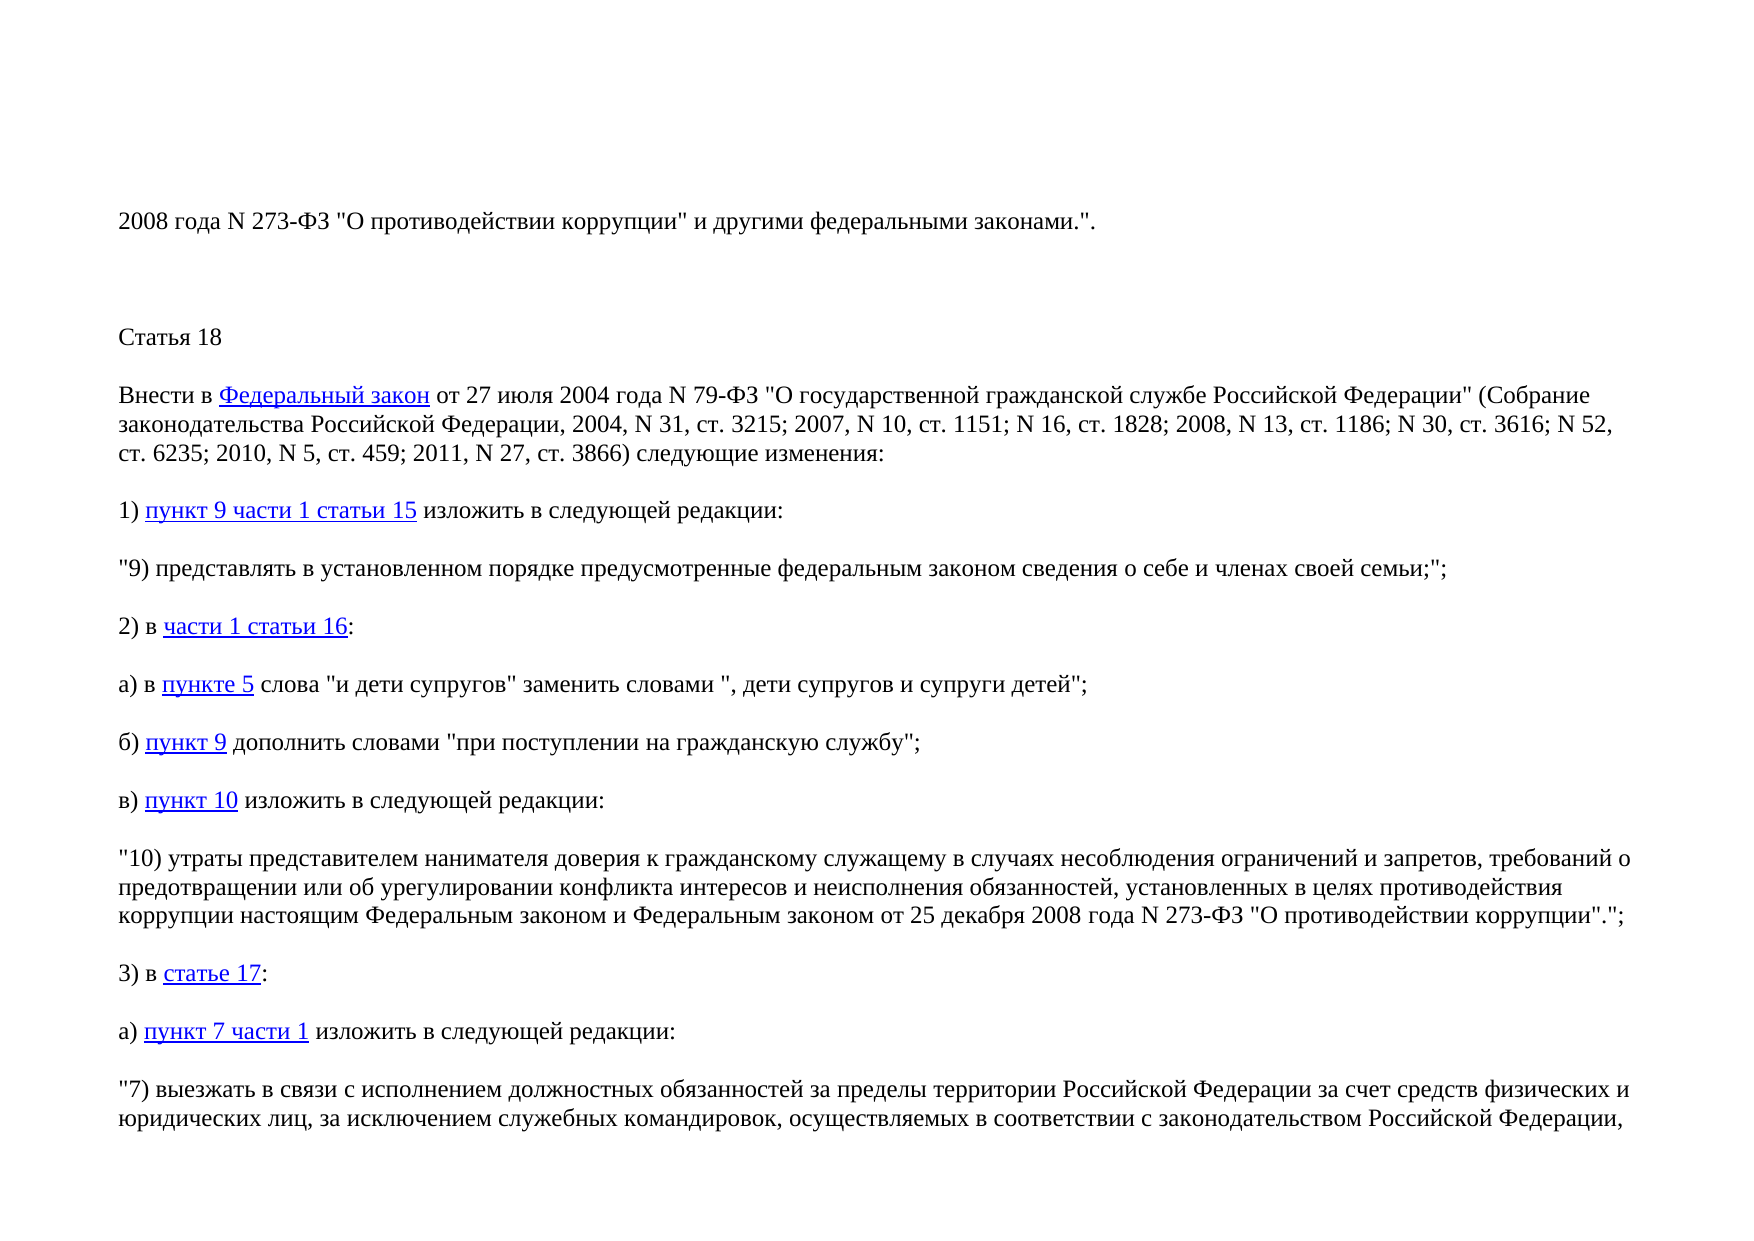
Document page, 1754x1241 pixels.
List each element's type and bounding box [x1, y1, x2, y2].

table_header [118, 177, 1640, 1132]
